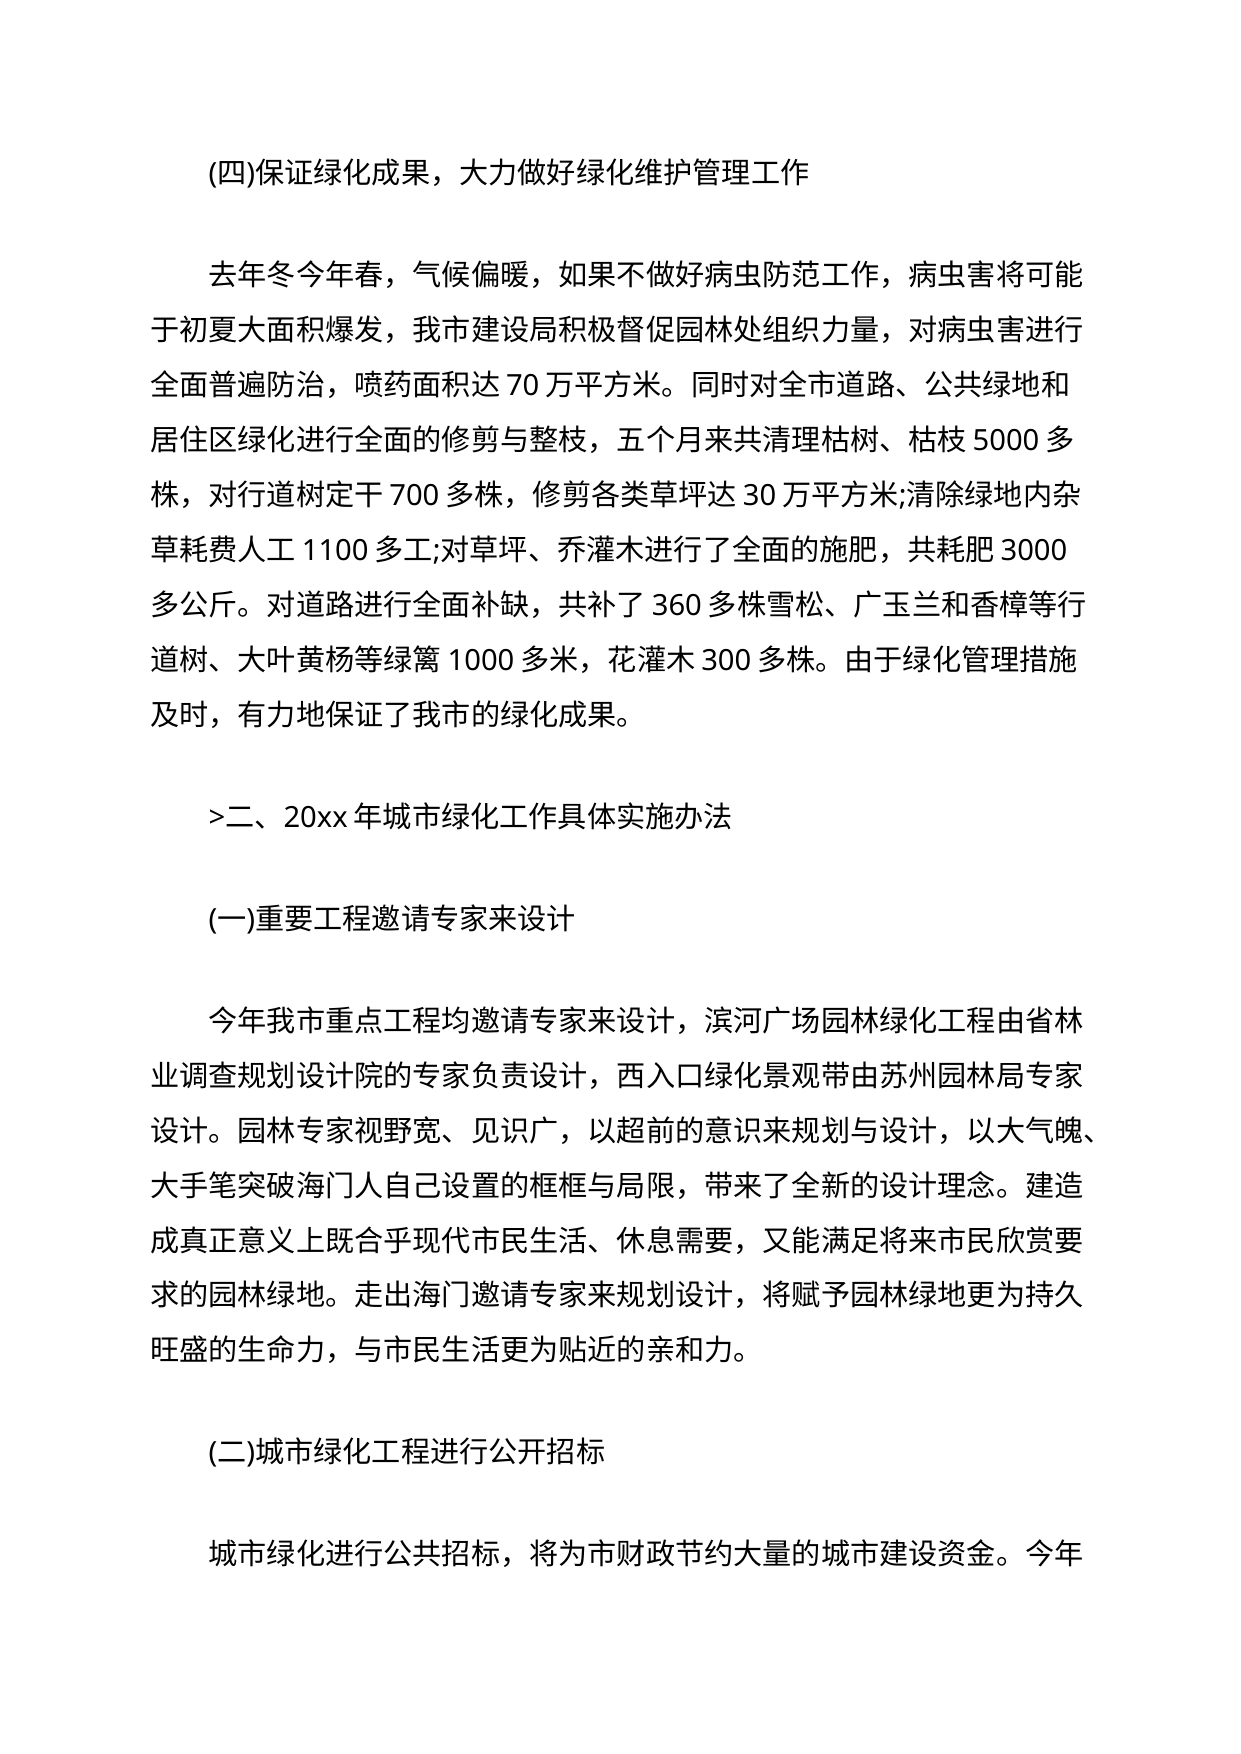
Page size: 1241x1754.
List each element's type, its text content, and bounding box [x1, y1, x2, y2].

text (一)重要工程邀请专家来设计 [150, 896, 1090, 938]
text 去年冬今年春，气候偏暖，如果不做好病虫防范工作，病虫害将可能于初夏大面积爆发，我市建设局积极督促园林处组织力量，对病虫害进行全面普遍防治，喷药面积达70万平方米。同时对全市道路、公共绿地和居住区绿化进行全面的修剪与整枝，五个月来共清理枯树、枯枝5000多株，对行道树定干700多株，修剪各类草坪达30万平方米;清除绿地内杂草耗费人工1100多工;对草坪、乔灌木进行了全面的施肥，共耗肥3000多公斤。对道路进行全面补缺，共补了360多株雪松、广玉兰和香樟等行道树、大叶黄杨等绿篱1000多米，花灌木300多株。由于绿化管理措施及时，有力地保证了我市的绿化成果。 [150, 252, 1090, 734]
text (四)保证绿化成果，大力做好绿化维护管理工作 [150, 150, 1090, 192]
text >二、20xx年城市绿化工作具体实施办法 [150, 793, 1090, 836]
text 今年我市重点工程均邀请专家来设计，滨河广场园林绿化工程由省林业调查规划设计院的专家负责设计，西入口绿化景观带由苏州园林局专家设计。园林专家视野宽、见识广，以超前的意识来规划与设计，以大气魄、大手笔突破海门人自己设置的框框与局限，带来了全新的设计理念。建造成真正意义上既合乎现代市民生活、休息需要，又能满足将来市民欣赏要求的园林绿地。走出海门邀请专家来规划设计，将赋予园林绿地更为持久旺盛的生命力，与市民生活更为贴近的亲和力。 [150, 997, 1090, 1369]
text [150, 1531, 1090, 1573]
text (二)城市绿化工程进行公开招标 [150, 1429, 1090, 1471]
